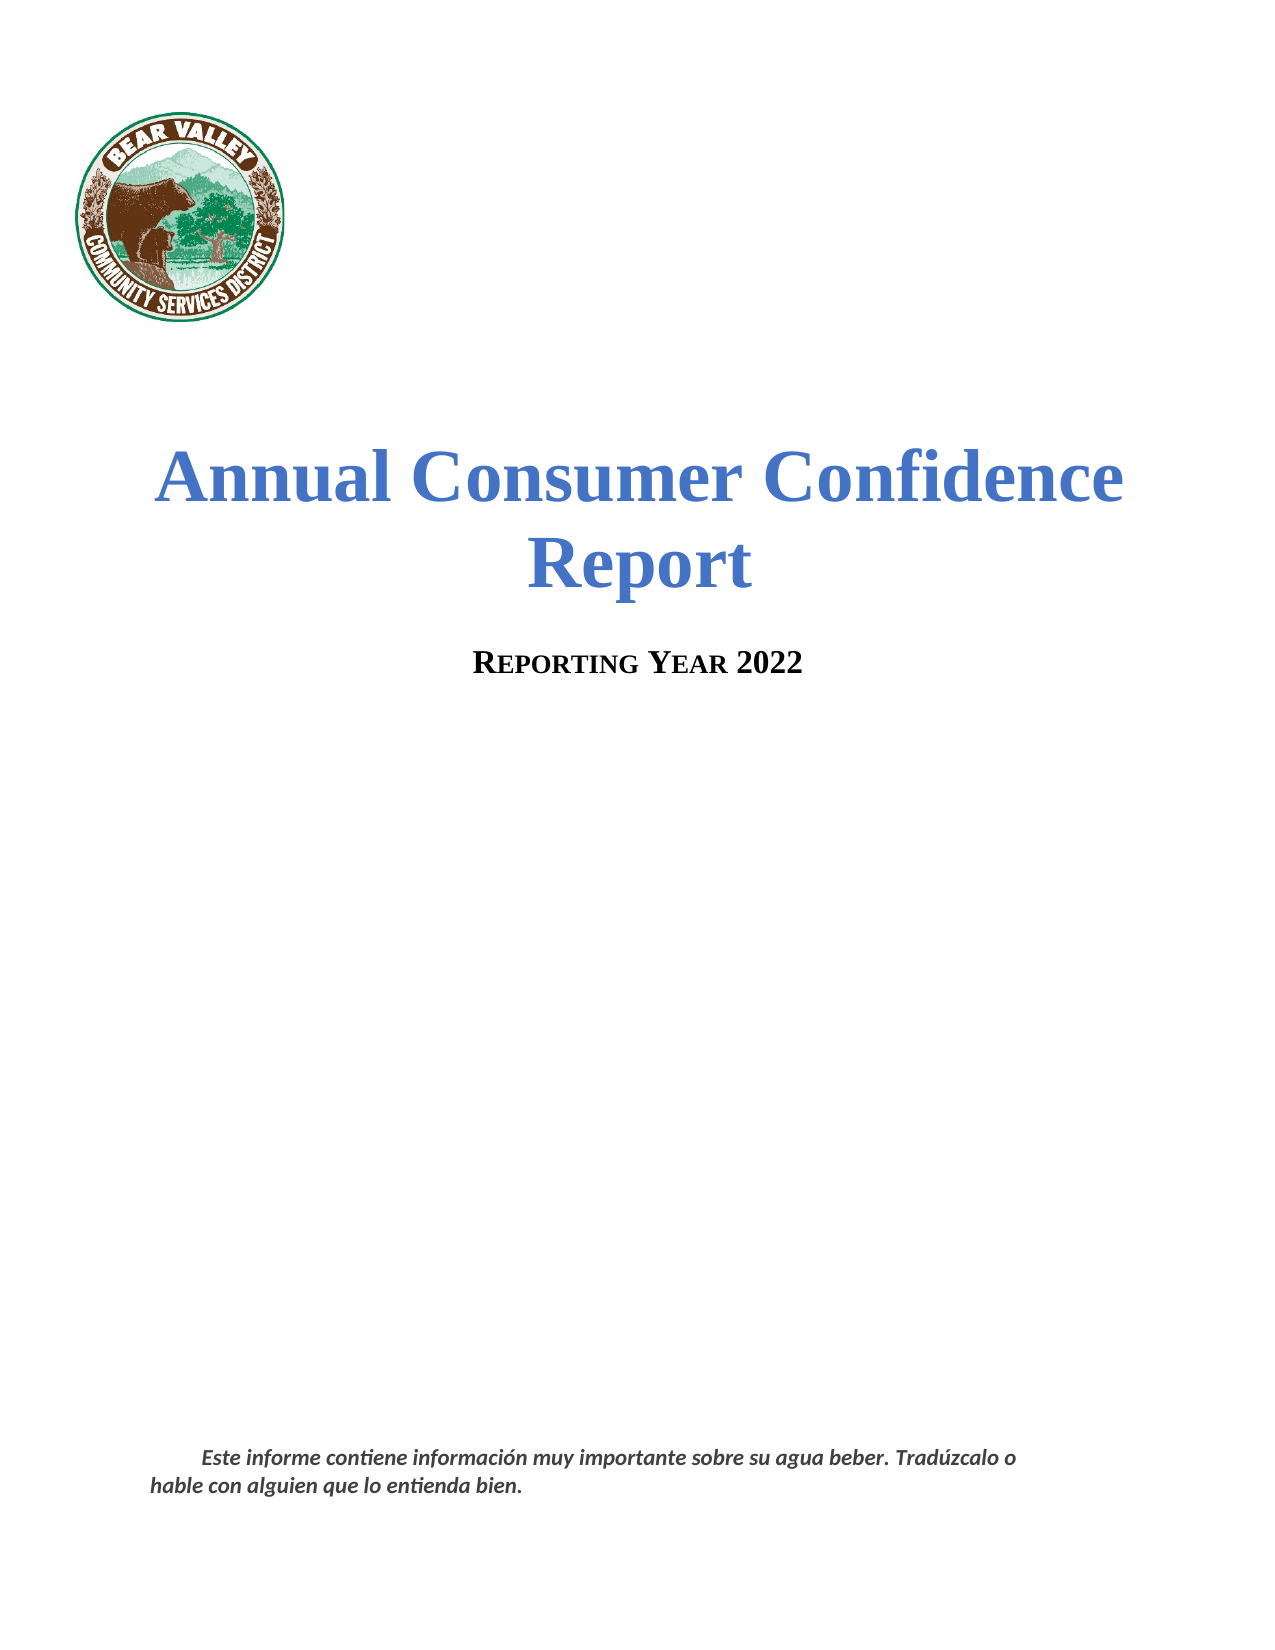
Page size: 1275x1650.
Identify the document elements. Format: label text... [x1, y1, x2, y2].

text Este informe contiene información muy importante sobre su agua beber. Tradúzcalo o hable con alguien que lo entienda bien. [150, 1443, 1029, 1499]
picture [75, 112, 285, 322]
text Reporting Year 2022 [75, 642, 1200, 680]
